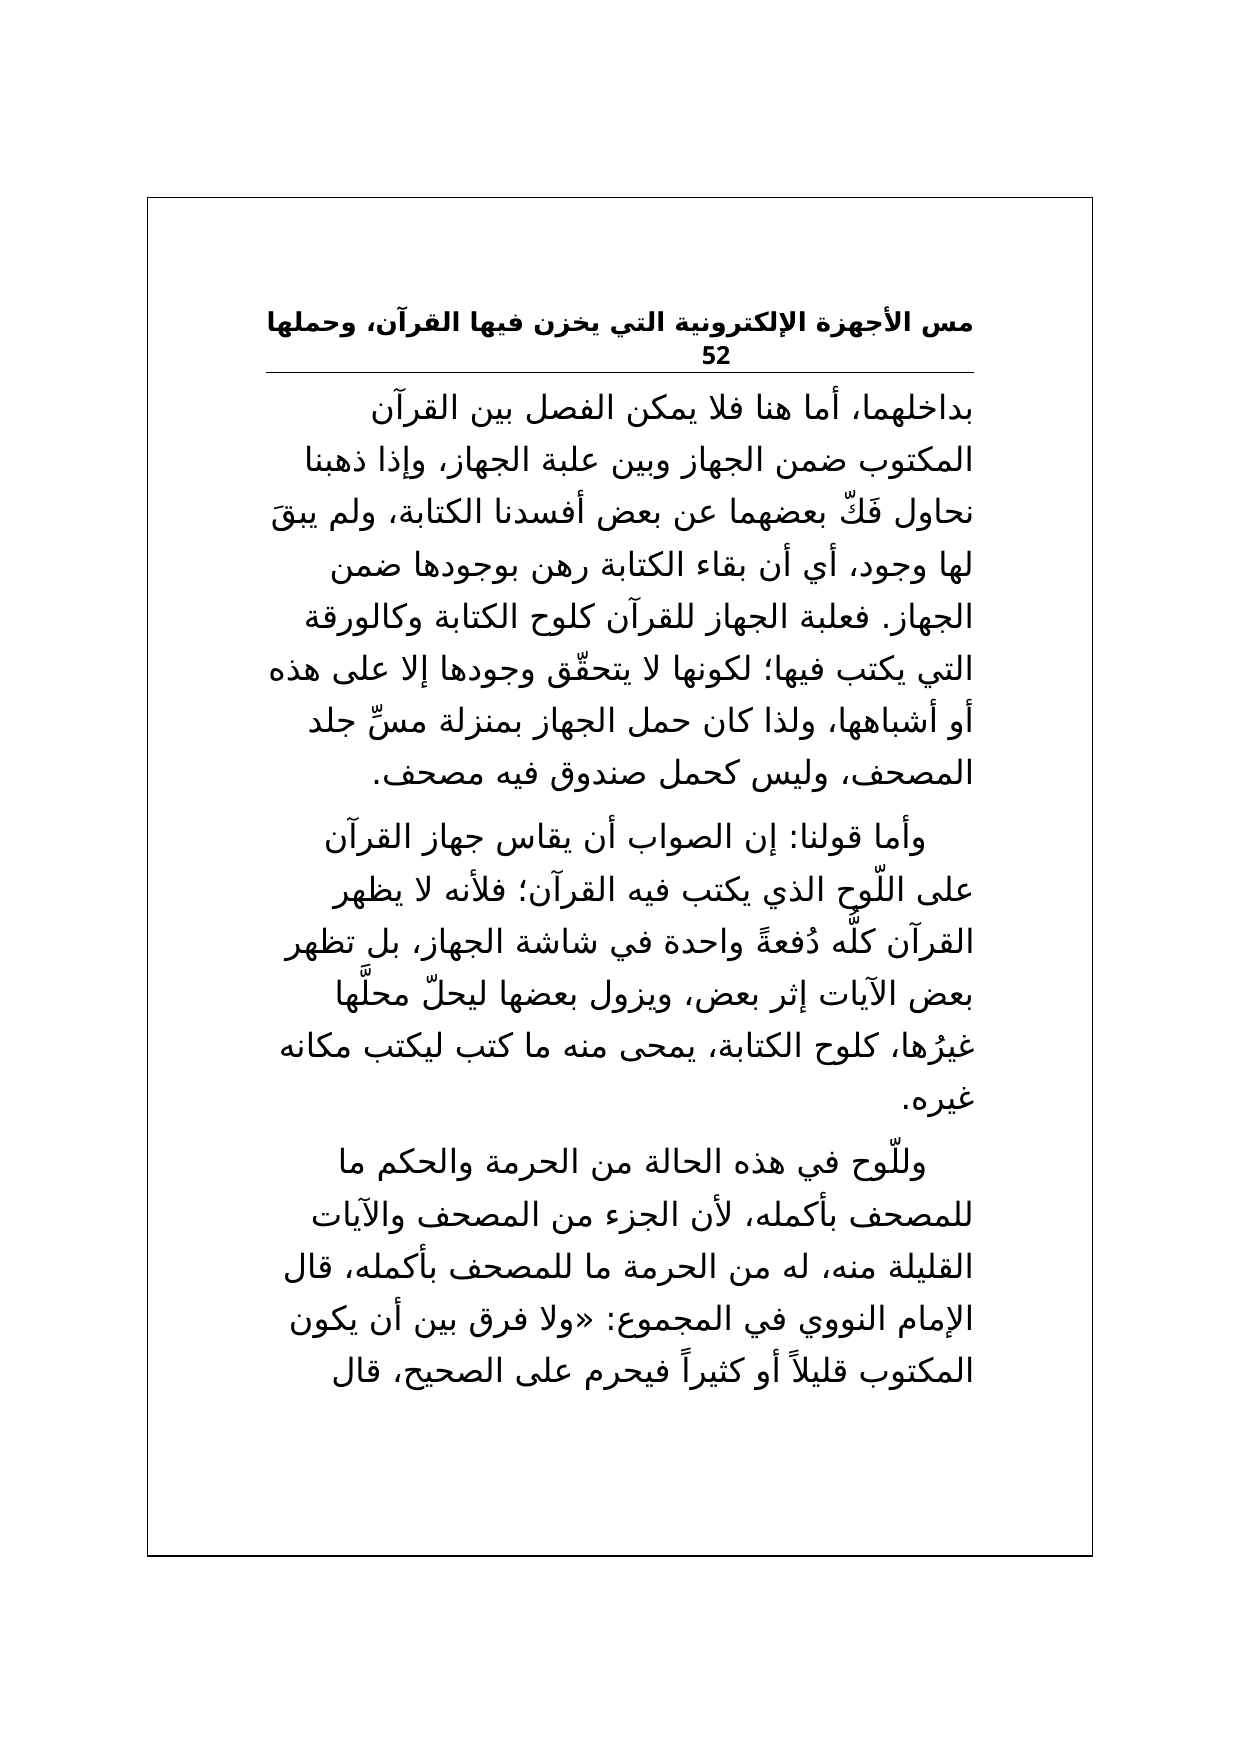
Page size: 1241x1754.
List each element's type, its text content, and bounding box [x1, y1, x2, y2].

text وأما قولنا: إن الصواب أن يقاس جهاز القرآن على اللّوح الذي يكتب فيه القرآن؛ فلأنه لا يظهر القرآن كلُّه دُفعةً واحدة في شاشة الجهاز، بل تظهر بعض الآيات إثر بعض، ويزول بعضها ليحلّ محلَّها غيرُها، كلوح الكتابة، يمحى منه ما كتب ليكتب مكانه غيره. [266, 807, 974, 1120]
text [266, 1132, 974, 1393]
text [266, 378, 974, 795]
